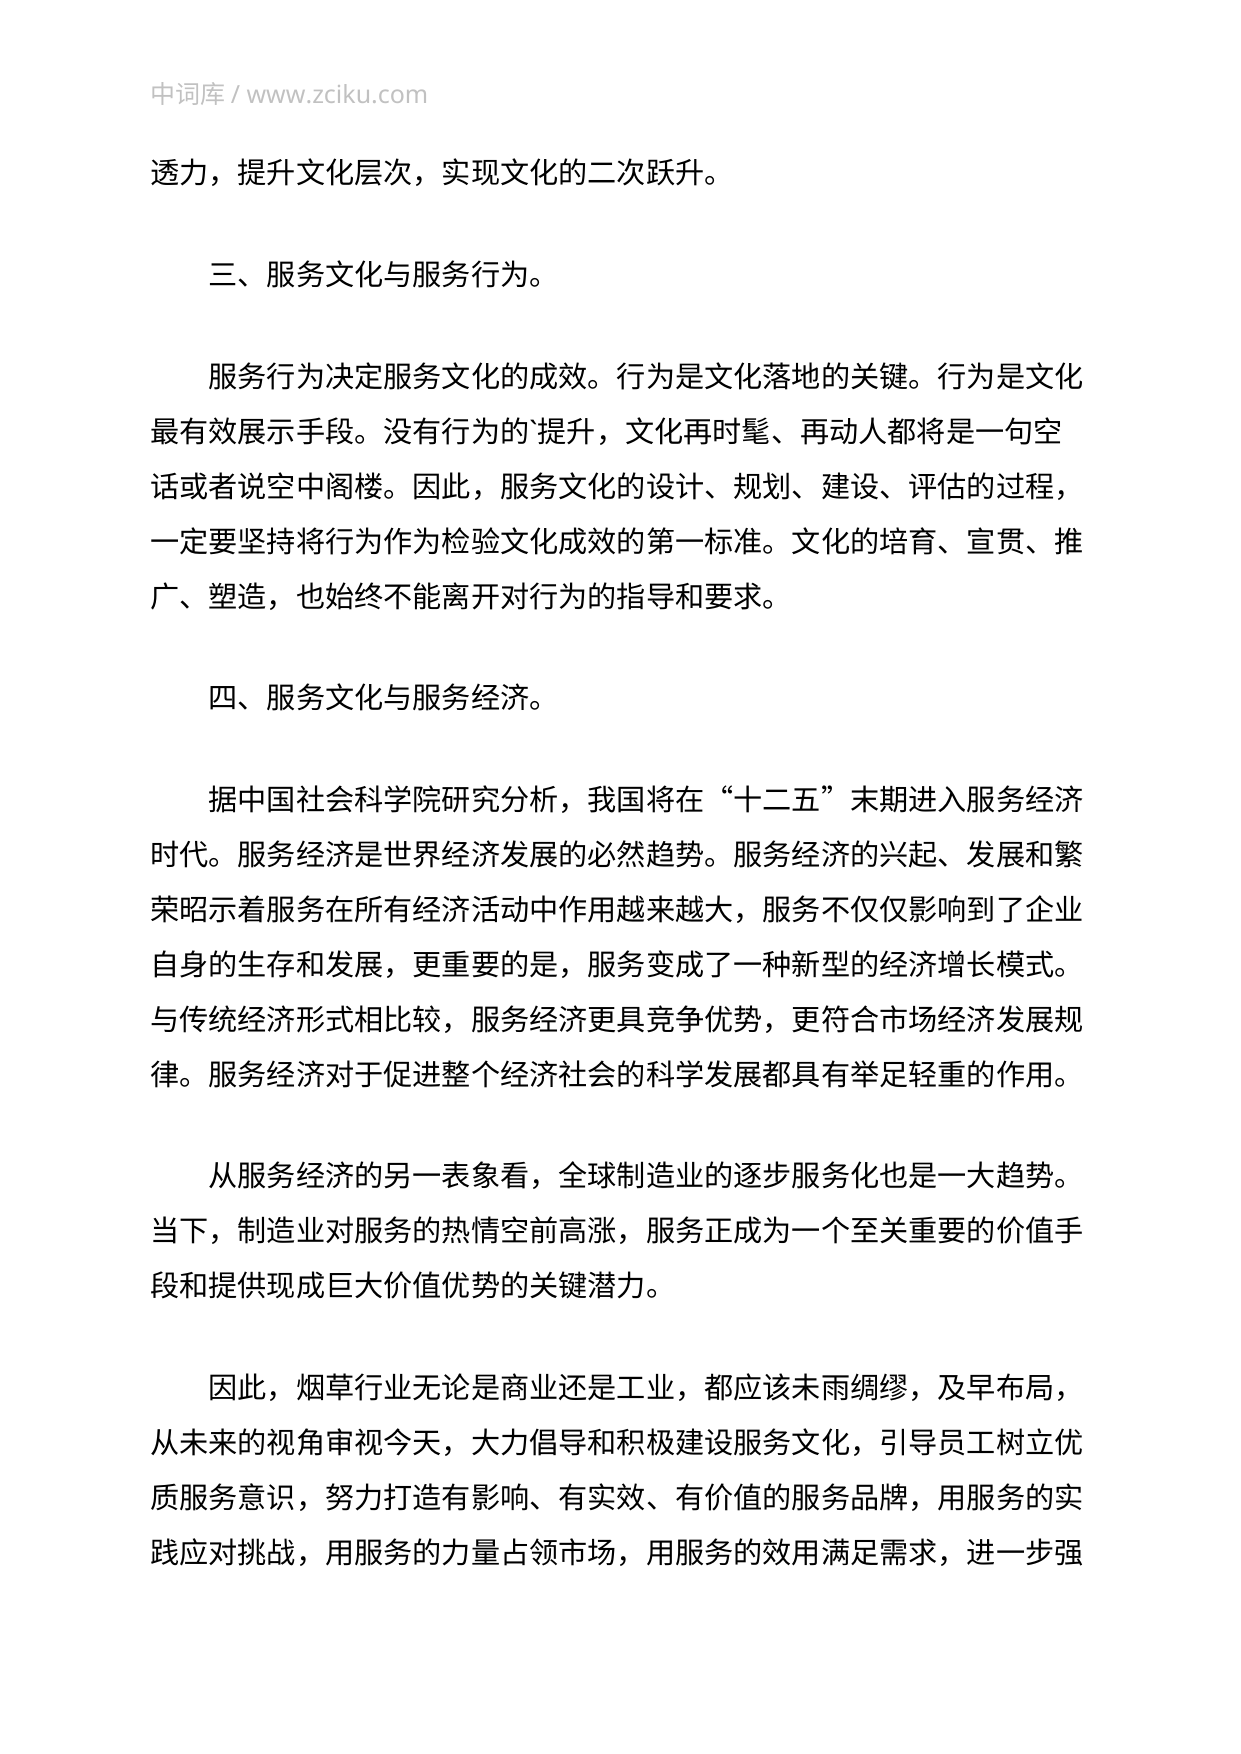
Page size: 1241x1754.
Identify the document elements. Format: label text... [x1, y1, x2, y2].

text 据中国社会科学院研究分析，我国将在“十二五”末期进入服务经济时代。服务经济是世界经济发展的必然趋势。服务经济的兴起、发展和繁荣昭示着服务在所有经济活动中作用越来越大，服务不仅仅影响到了企业自身的生存和发展，更重要的是，服务变成了一种新型的经济增长模式。与传统经济形式相比较，服务经济更具竞争优势，更符合市场经济发展规律。服务经济对于促进整个经济社会的科学发展都具有举足轻重的作用。 [150, 777, 1090, 1093]
text 服务行为决定服务文化的成效。行为是文化落地的关键。行为是文化最有效展示手段。没有行为的`提升，文化再时髦、再动人都将是一句空话或者说空中阁楼。因此，服务文化的设计、规划、建设、评估的过程，一定要坚持将行为作为检验文化成效的第一标准。文化的培育、宣贯、推广、塑造，也始终不能离开对行为的指导和要求。 [150, 353, 1090, 616]
text 四、服务文化与服务经济。 [150, 675, 1090, 717]
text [150, 1364, 1090, 1572]
text 从服务经济的另一表象看，全球制造业的逐步服务化也是一大趋势。当下，制造业对服务的热情空前高涨，服务正成为一个至关重要的价值手段和提供现成巨大价值优势的关键潜力。 [150, 1153, 1090, 1305]
text 三、服务文化与服务行为。 [150, 252, 1090, 294]
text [150, 150, 1090, 192]
